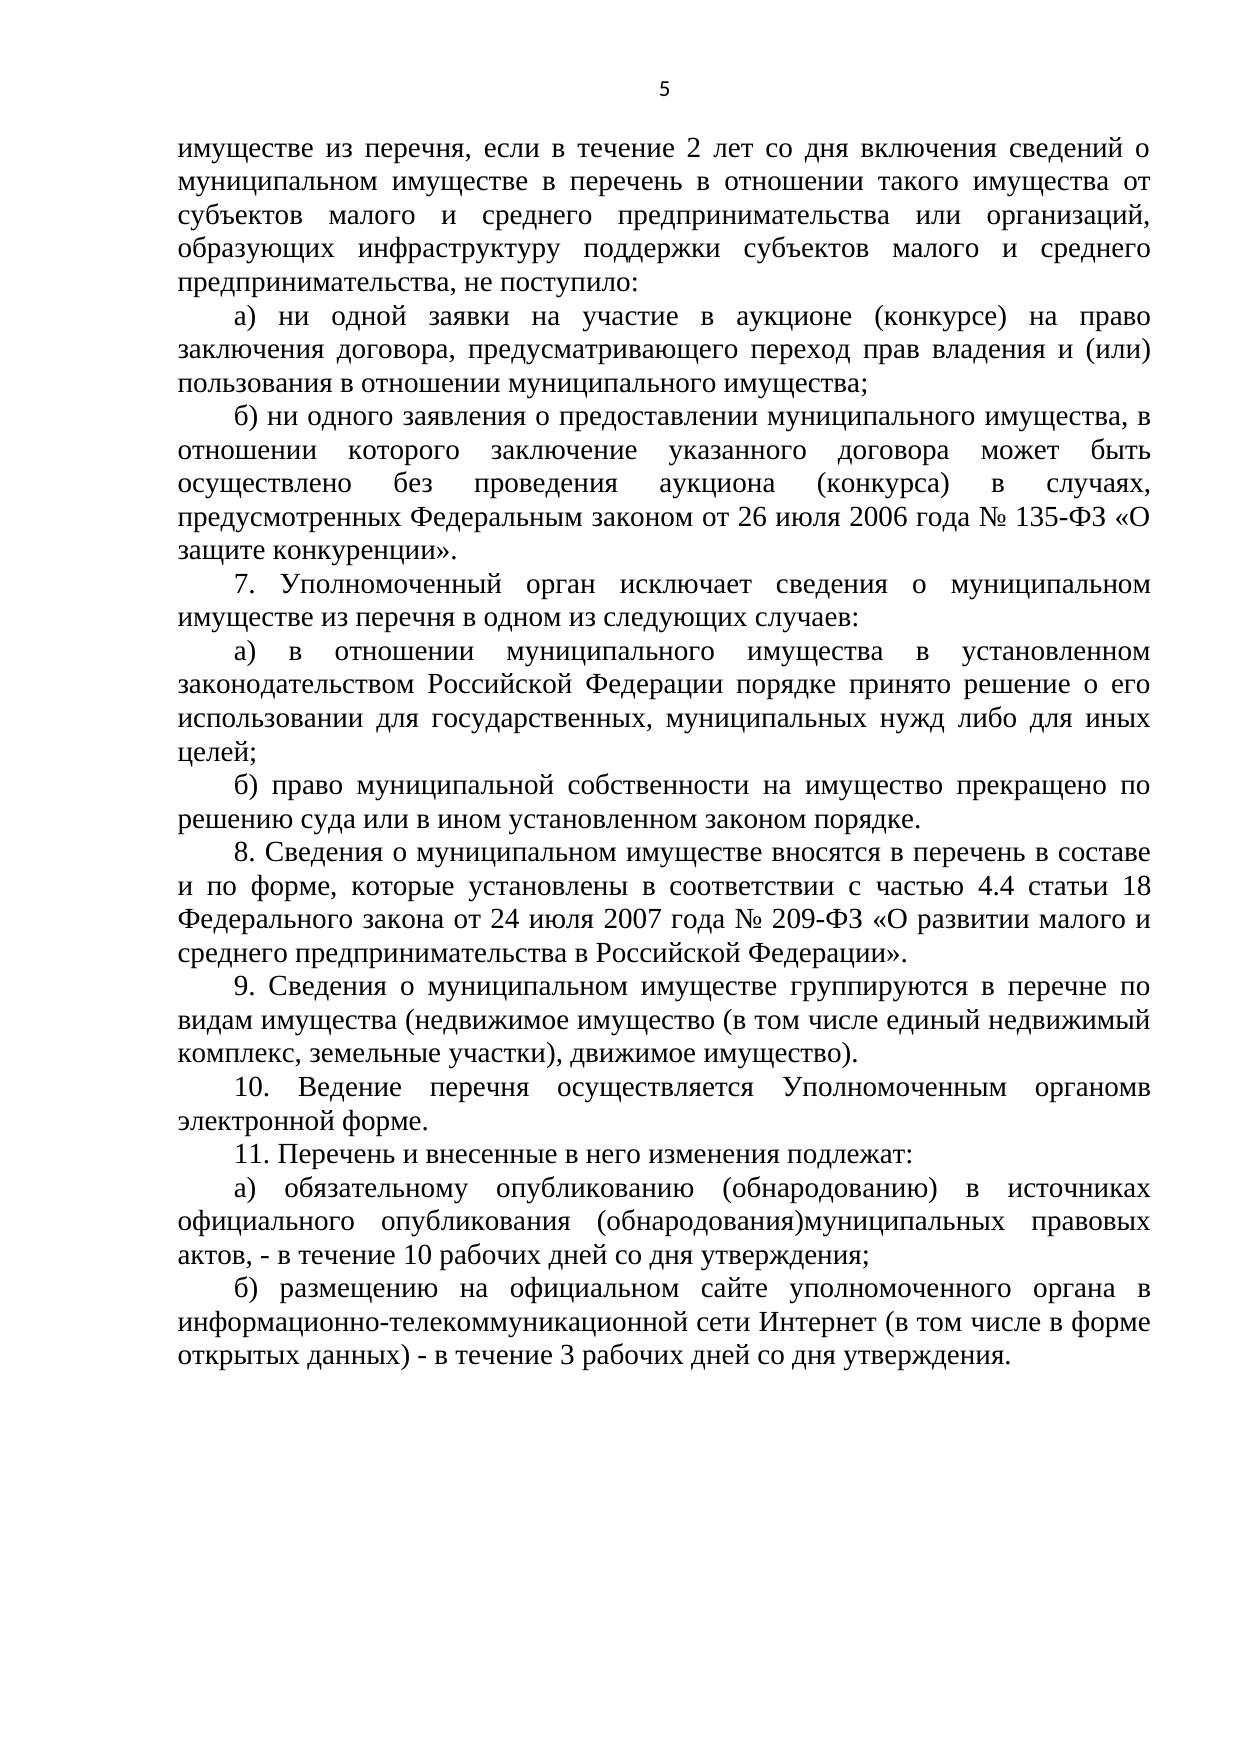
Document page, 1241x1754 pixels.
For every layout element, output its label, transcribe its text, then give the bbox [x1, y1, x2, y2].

text а) в отношении муниципального имущества в установленном законодательством Российской Федерации порядке принято решение о его использовании для государственных, муниципальных нужд либо для иных целей; [177, 633, 1152, 767]
text б) право муниципальной собственности на имущество прекращено по решению суда или в ином установленном законом порядке. [177, 767, 1152, 834]
text а) обязательному опубликованию (обнародованию) в источниках официального опубликования (обнародования)муниципальных правовых актов, - в течение 10 рабочих дней со дня утверждения; [177, 1170, 1152, 1270]
text 7. Уполномоченный орган исключает сведения о муниципальном имуществе из перечня в одном из следующих случаев: [177, 566, 1152, 633]
text б) ни одного заявления о предоставлении муниципального имущества, в отношении которого заключение указанного договора может быть осуществлено без проведения аукциона (конкурса) в случаях, предусмотренных Федеральным законом от 26 июля 2006 года № 135-ФЗ «О защите конкуренции». [177, 398, 1152, 566]
text 8. Сведения о муниципальном имуществе вносятся в перечень в составе и по форме, которые установлены в соответствии с частью 4.4 статьи 18 Федерального закона от 24 июля 2007 года № 209-ФЗ «О развитии малого и среднего предпринимательства в Российской Федерации». [177, 834, 1152, 968]
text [177, 130, 1152, 298]
text 11. Перечень и внесенные в него изменения подлежат: [177, 1136, 1152, 1170]
text б) размещению на официальном сайте уполномоченного органа в информационно-телекоммуникационной сети Интернет (в том числе в форме открытых данных) - в течение 3 рабочих дней со дня утверждения. [177, 1270, 1152, 1371]
text 9. Сведения о муниципальном имуществе группируются в перечне по видам имущества (недвижимое имущество (в том числе единый недвижимый комплекс, земельные участки), движимое имущество). [177, 968, 1152, 1069]
text 10. Ведение перечня осуществляется Уполномоченным органомв электронной форме. [177, 1069, 1152, 1136]
text а) ни одной заявки на участие в аукционе (конкурсе) на право заключения договора, предусматривающего переход прав владения и (или) пользования в отношении муниципального имущества; [177, 298, 1152, 398]
